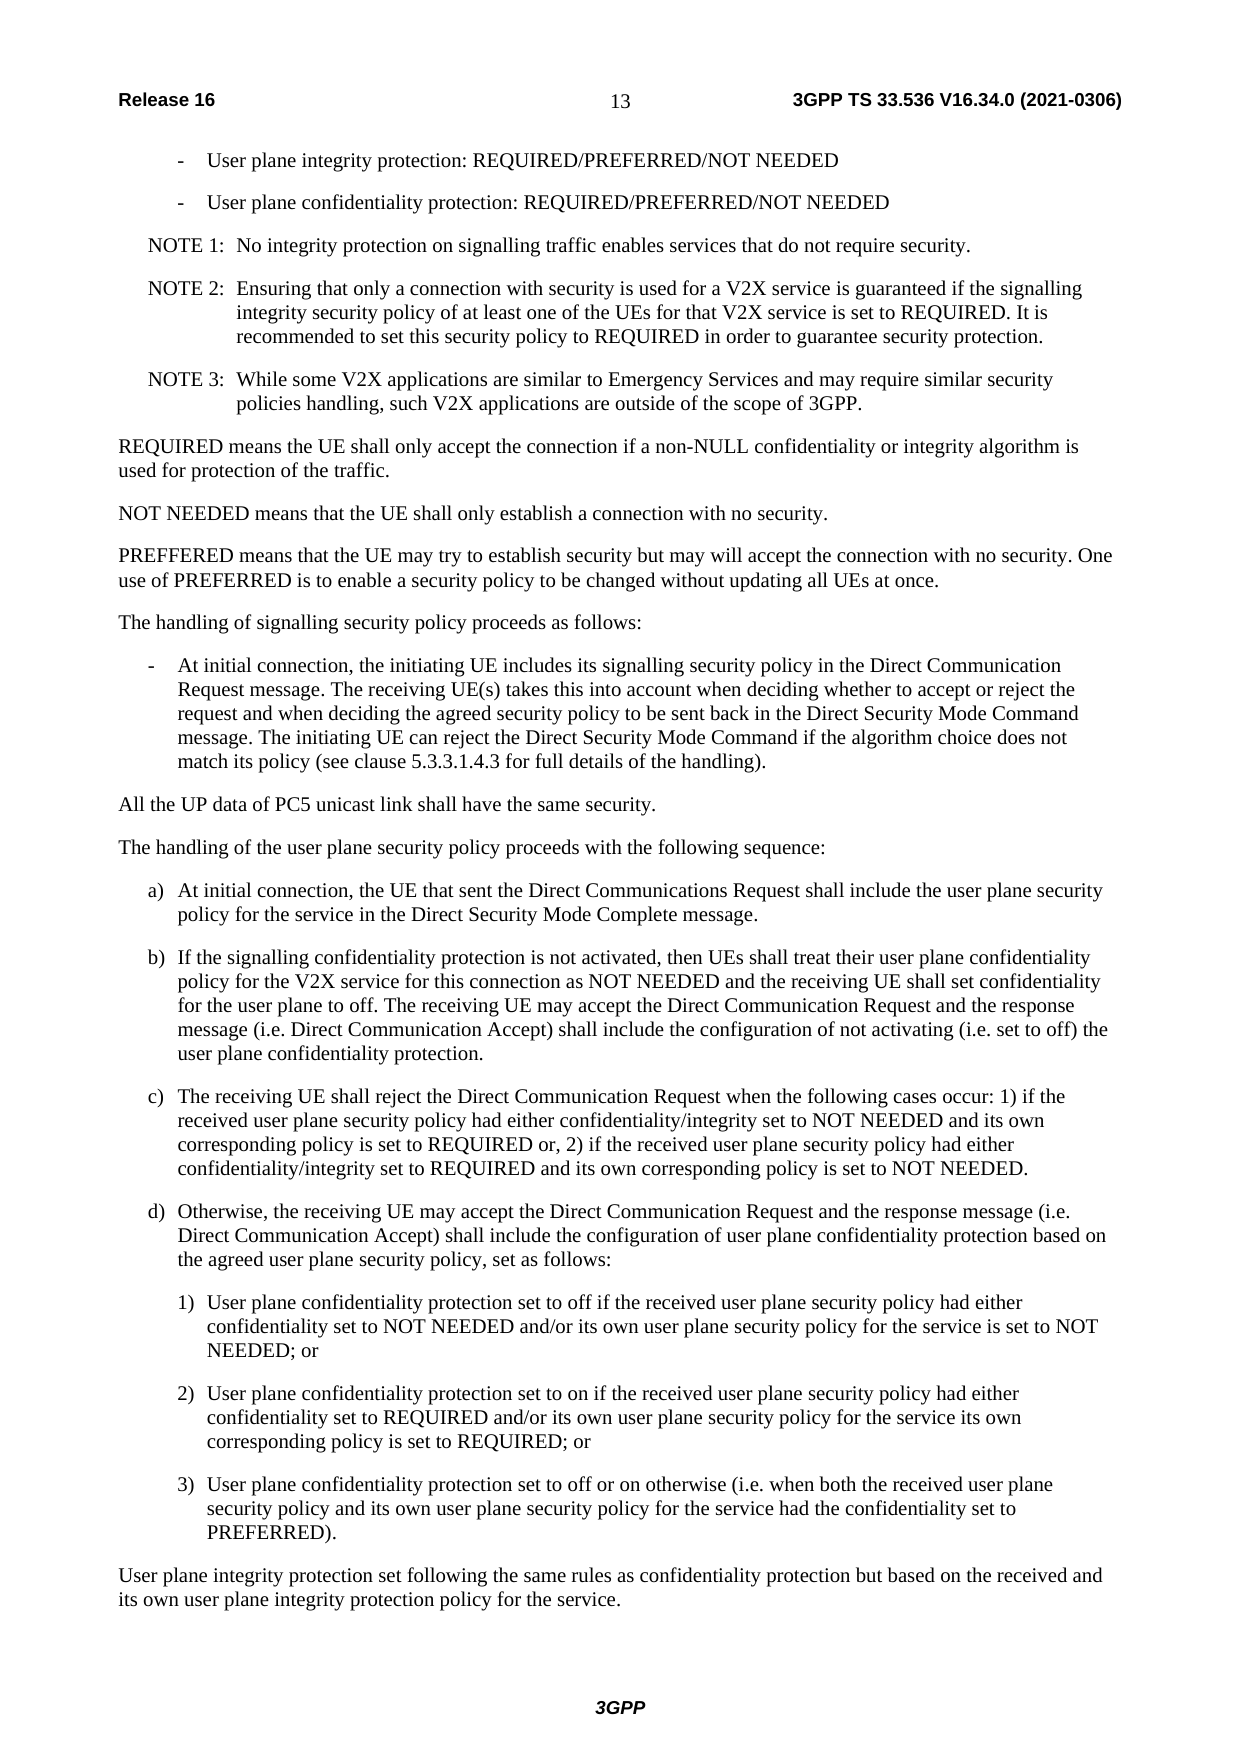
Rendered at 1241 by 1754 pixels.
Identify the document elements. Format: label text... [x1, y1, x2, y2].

text - User plane confidentiality protection: REQUIRED/PREFERRED/NOT NEEDED [177, 190, 1122, 214]
text NOTE 2: Ensuring that only a connection with security is used for a V2X service is guaranteed if the signalling integrity security policy of at least one of the UEs for that V2X service is set to REQUIRED. It is recommended to set this security policy to REQUIRED in order to guarantee security protection. [148, 276, 1122, 348]
text 2) User plane confidentiality protection set to on if the received user plane security policy had either confidentiality set to REQUIRED and/or its own user plane security policy for the service its own corresponding policy is set to REQUIRED; or [177, 1381, 1122, 1453]
text b) If the signalling confidentiality protection is not activated, then UEs shall treat their user plane confidentiality policy for the V2X service for this connection as NOT NEEDED and the receiving UE shall set confidentiality for the user plane to off. The receiving UE may accept the Direct Communication Request and the response message (i.e. Direct Communication Accept) shall include the configuration of not activating (i.e. set to off) the user plane confidentiality protection. [148, 945, 1122, 1065]
text User plane integrity protection set following the same rules as confidentiality protection but based on the received and its own user plane integrity protection policy for the service. [118, 1562, 1122, 1611]
text The handling of signalling security policy proceeds as follows: [118, 610, 1122, 634]
text NOTE 1: No integrity protection on signalling traffic enables services that do not require security. [148, 233, 1122, 257]
text NOT NEEDED means that the UE shall only establish a connection with no security. [118, 501, 1122, 525]
text NOTE 3: While some V2X applications are similar to Emergency Services and may require similar security policies handling, such V2X applications are outside of the scope of 3GPP. [148, 367, 1122, 415]
text 3) User plane confidentiality protection set to off or on otherwise (i.e. when both the received user plane security policy and its own user plane security policy for the service had the confidentiality set to PREFERRED). [177, 1472, 1122, 1544]
text The handling of the user plane security policy proceeds with the following sequence: [118, 835, 1122, 859]
text 1) User plane confidentiality protection set to off if the received user plane security policy had either confidentiality set to NOT NEEDED and/or its own user plane security policy for the service is set to NOT NEEDED; or [177, 1290, 1122, 1362]
text All the UP data of PC5 unicast link shall have the same security. [118, 792, 1122, 816]
text a) At initial connection, the UE that sent the Direct Communications Request shall include the user plane security policy for the service in the Direct Security Mode Complete message. [148, 878, 1122, 926]
text d) Otherwise, the receiving UE may accept the Direct Communication Request and the response message (i.e. Direct Communication Accept) shall include the configuration of user plane confidentiality protection based on the agreed user plane security policy, set as follows: [148, 1199, 1122, 1271]
text REQUIRED means the UE shall only accept the connection if a non-NULL confidentiality or integrity algorithm is used for protection of the traffic. [118, 434, 1122, 482]
text c) The receiving UE shall reject the Direct Communication Request when the following cases occur: 1) if the received user plane security policy had either confidentiality/integrity set to NOT NEEDED and its own corresponding policy is set to REQUIRED or, 2) if the received user plane security policy had either confidentiality/integrity set to REQUIRED and its own corresponding policy is set to NOT NEEDED. [148, 1084, 1122, 1180]
text PREFFERED means that the UE may try to establish security but may will accept the connection with no security. One use of PREFERRED is to enable a security policy to be changed without updating all UEs at once. [118, 543, 1122, 592]
text - At initial connection, the initiating UE includes its signalling security policy in the Direct Communication Request message. The receiving UE(s) takes this into account when deciding whether to accept or reject the request and when deciding the agreed security policy to be sent back in the Direct Security Mode Command message. The initiating UE can reject the Direct Security Mode Command if the algorithm choice does not match its policy (see clause 5.3.3.1.4.3 for full details of the handling). [148, 653, 1122, 773]
text - User plane integrity protection: REQUIRED/PREFERRED/NOT NEEDED [177, 147, 1122, 172]
